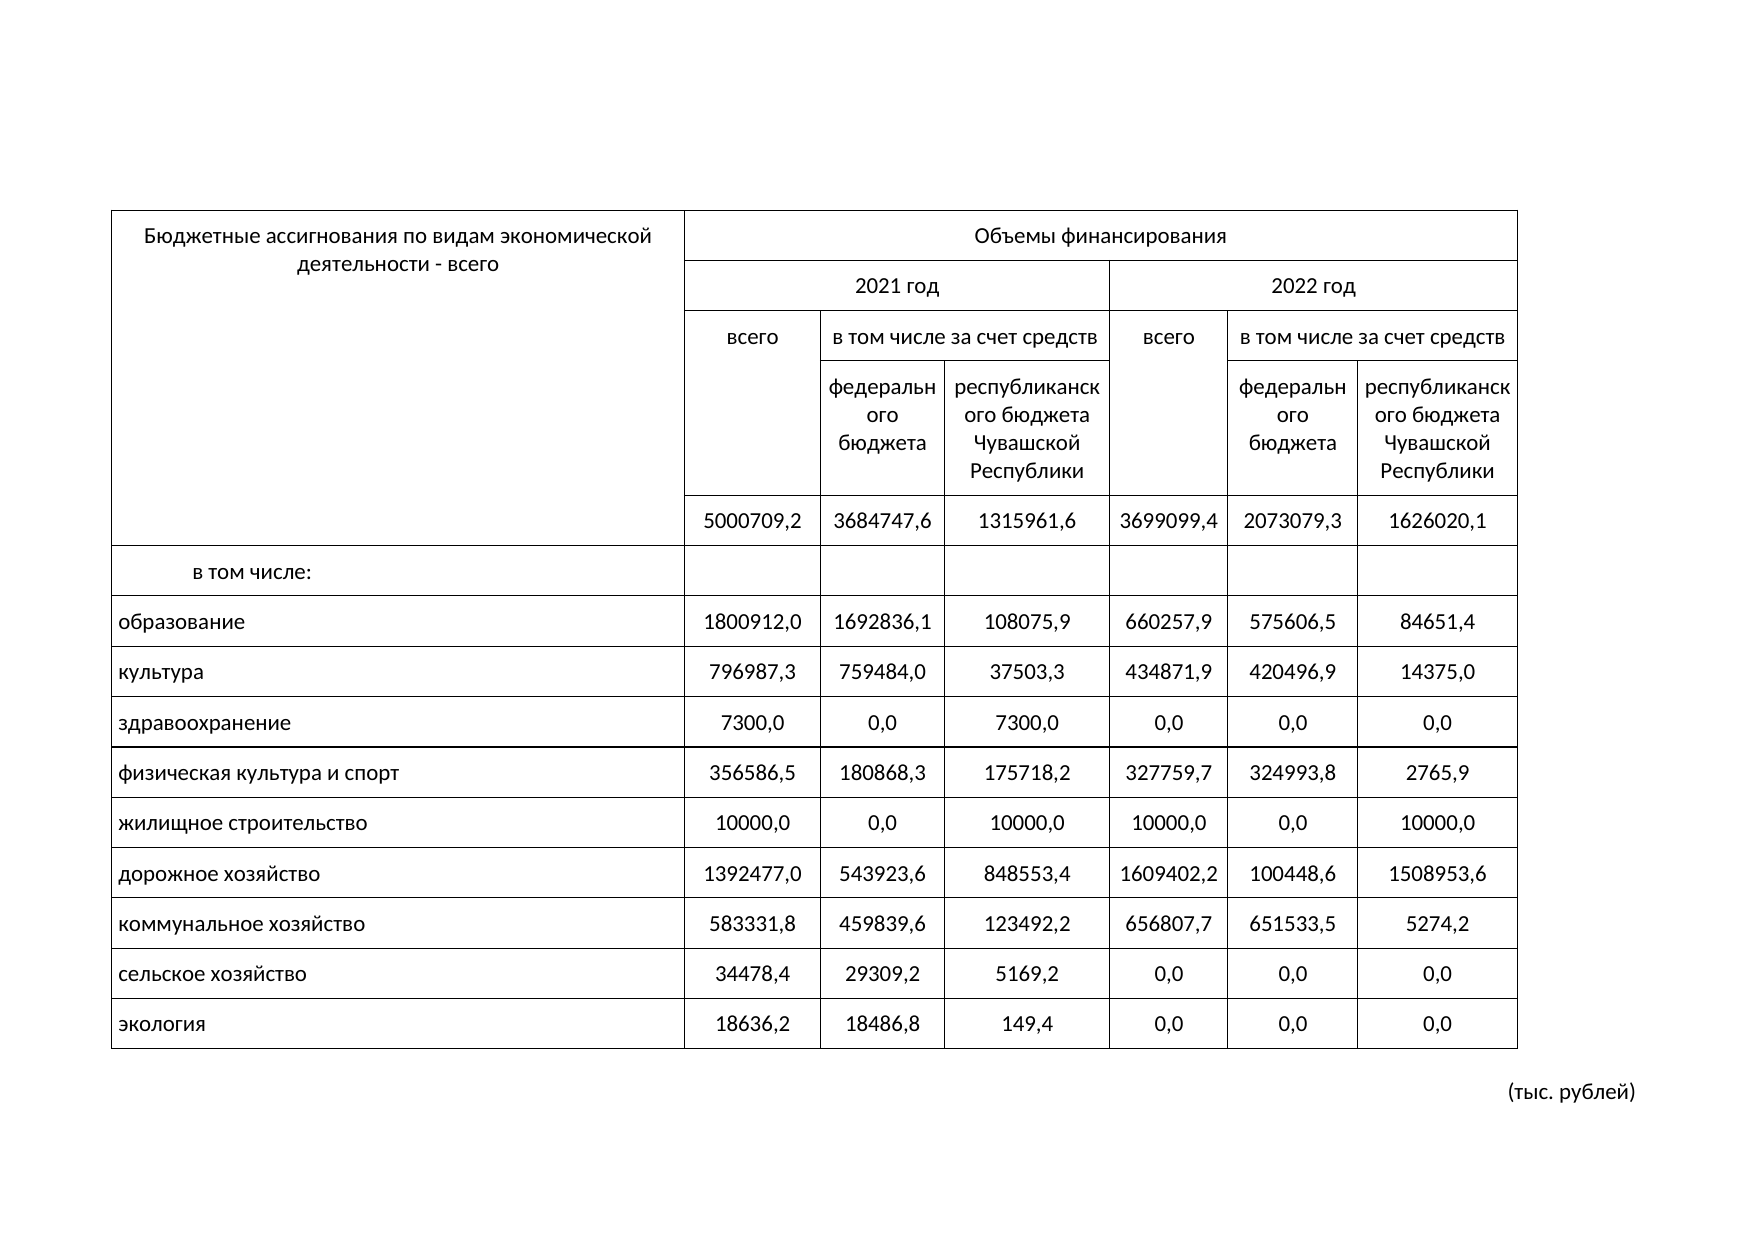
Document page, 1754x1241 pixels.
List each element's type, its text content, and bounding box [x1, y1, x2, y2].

table_header Объемы финансирования [685, 211, 1517, 260]
table_cell в том числе за счет средств [821, 311, 1109, 360]
table_cell 3699099,4 [1110, 496, 1227, 545]
table_cell 1626020,1 [1358, 496, 1517, 545]
table_cell 5000709,2 [685, 496, 820, 545]
table_cell здравоохранение [112, 697, 684, 746]
table_cell 0,0 [1228, 697, 1357, 746]
table_cell образование [112, 596, 684, 646]
table_cell 180868,3 [821, 748, 944, 797]
table_cell 7300,0 [685, 697, 820, 746]
table_cell 2022 год [1110, 261, 1517, 310]
table_cell 651533,5 [1228, 898, 1357, 948]
table_cell 2021 год [685, 261, 1109, 310]
table_cell всего [685, 311, 820, 495]
table_cell 1692836,1 [821, 596, 944, 646]
table_cell [1228, 546, 1357, 595]
table_cell 123492,2 [945, 898, 1109, 948]
table_cell 459839,6 [821, 898, 944, 948]
table_cell 29309,2 [821, 949, 944, 998]
table_cell 575606,5 [1228, 596, 1357, 646]
table_cell 10000,0 [685, 798, 820, 847]
table_cell 10000,0 [1110, 798, 1227, 847]
table_cell 1315961,6 [945, 496, 1109, 545]
table_cell 543923,6 [821, 848, 944, 897]
table_cell в том числе за счет средств [1228, 311, 1517, 360]
table_cell 0,0 [1358, 999, 1517, 1048]
table_cell 0,0 [1228, 949, 1357, 998]
table_cell 10000,0 [1358, 798, 1517, 847]
table_cell 1508953,6 [1358, 848, 1517, 897]
table_cell [821, 546, 944, 595]
table_cell 0,0 [1358, 697, 1517, 746]
table_cell 1392477,0 [685, 848, 820, 897]
table_cell 34478,4 [685, 949, 820, 998]
table_cell республиканского бюджета Чувашской Республики [1358, 361, 1517, 495]
table_cell федерального бюджета [1228, 361, 1357, 495]
table_cell [1358, 546, 1517, 595]
table_cell 0,0 [1228, 798, 1357, 847]
table_cell всего [1110, 311, 1227, 495]
table_cell 108075,9 [945, 596, 1109, 646]
table_cell [685, 546, 820, 595]
table_cell 5274,2 [1358, 898, 1517, 948]
table_cell 2765,9 [1358, 748, 1517, 797]
table_cell жилищное строительство [112, 798, 684, 847]
table_cell [945, 546, 1109, 595]
table_cell республиканского бюджета Чувашской Республики [945, 361, 1109, 495]
table_cell 0,0 [1110, 697, 1227, 746]
table_cell 175718,2 [945, 748, 1109, 797]
table_cell 848553,4 [945, 848, 1109, 897]
table_cell физическая культура и спорт [112, 748, 684, 797]
table_cell 149,4 [945, 999, 1109, 1048]
table_cell 3684747,6 [821, 496, 944, 545]
table_cell сельское хозяйство [112, 949, 684, 998]
table_cell культура [112, 647, 684, 696]
table_cell 759484,0 [821, 647, 944, 696]
table_cell [1110, 546, 1227, 595]
table_cell 1609402,2 [1110, 848, 1227, 897]
table_cell 18486,8 [821, 999, 944, 1048]
table_cell 327759,7 [1110, 748, 1227, 797]
table_cell 100448,6 [1228, 848, 1357, 897]
table_cell 656807,7 [1110, 898, 1227, 948]
table_cell 1800912,0 [685, 596, 820, 646]
table_cell 434871,9 [1110, 647, 1227, 696]
table_cell 0,0 [821, 798, 944, 847]
table_cell 660257,9 [1110, 596, 1227, 646]
table_cell 5169,2 [945, 949, 1109, 998]
table_cell экология [112, 999, 684, 1048]
table_cell федерального бюджета [821, 361, 944, 495]
table_cell 18636,2 [685, 999, 820, 1048]
table_cell 10000,0 [945, 798, 1109, 847]
table_cell 324993,8 [1228, 748, 1357, 797]
table_cell в том числе: [112, 546, 684, 595]
table_cell 14375,0 [1358, 647, 1517, 696]
table_cell 0,0 [821, 697, 944, 746]
table_cell 420496,9 [1228, 647, 1357, 696]
table_cell 7300,0 [945, 697, 1109, 746]
table_cell 2073079,3 [1228, 496, 1357, 545]
table_cell 0,0 [1358, 949, 1517, 998]
table_cell 37503,3 [945, 647, 1109, 696]
table_cell 0,0 [1228, 999, 1357, 1048]
table_cell 356586,5 [685, 748, 820, 797]
table_header Бюджетные ассигнования по видам экономической деятельности - всего [112, 211, 684, 545]
table_cell дорожное хозяйство [112, 848, 684, 897]
table_cell 583331,8 [685, 898, 820, 948]
table_cell 0,0 [1110, 949, 1227, 998]
table_cell 0,0 [1110, 999, 1227, 1048]
table_cell 796987,3 [685, 647, 820, 696]
text (тыс. рублей) [118, 1077, 1636, 1105]
table_cell 84651,4 [1358, 596, 1517, 646]
table_cell коммунальное хозяйство [112, 898, 684, 948]
